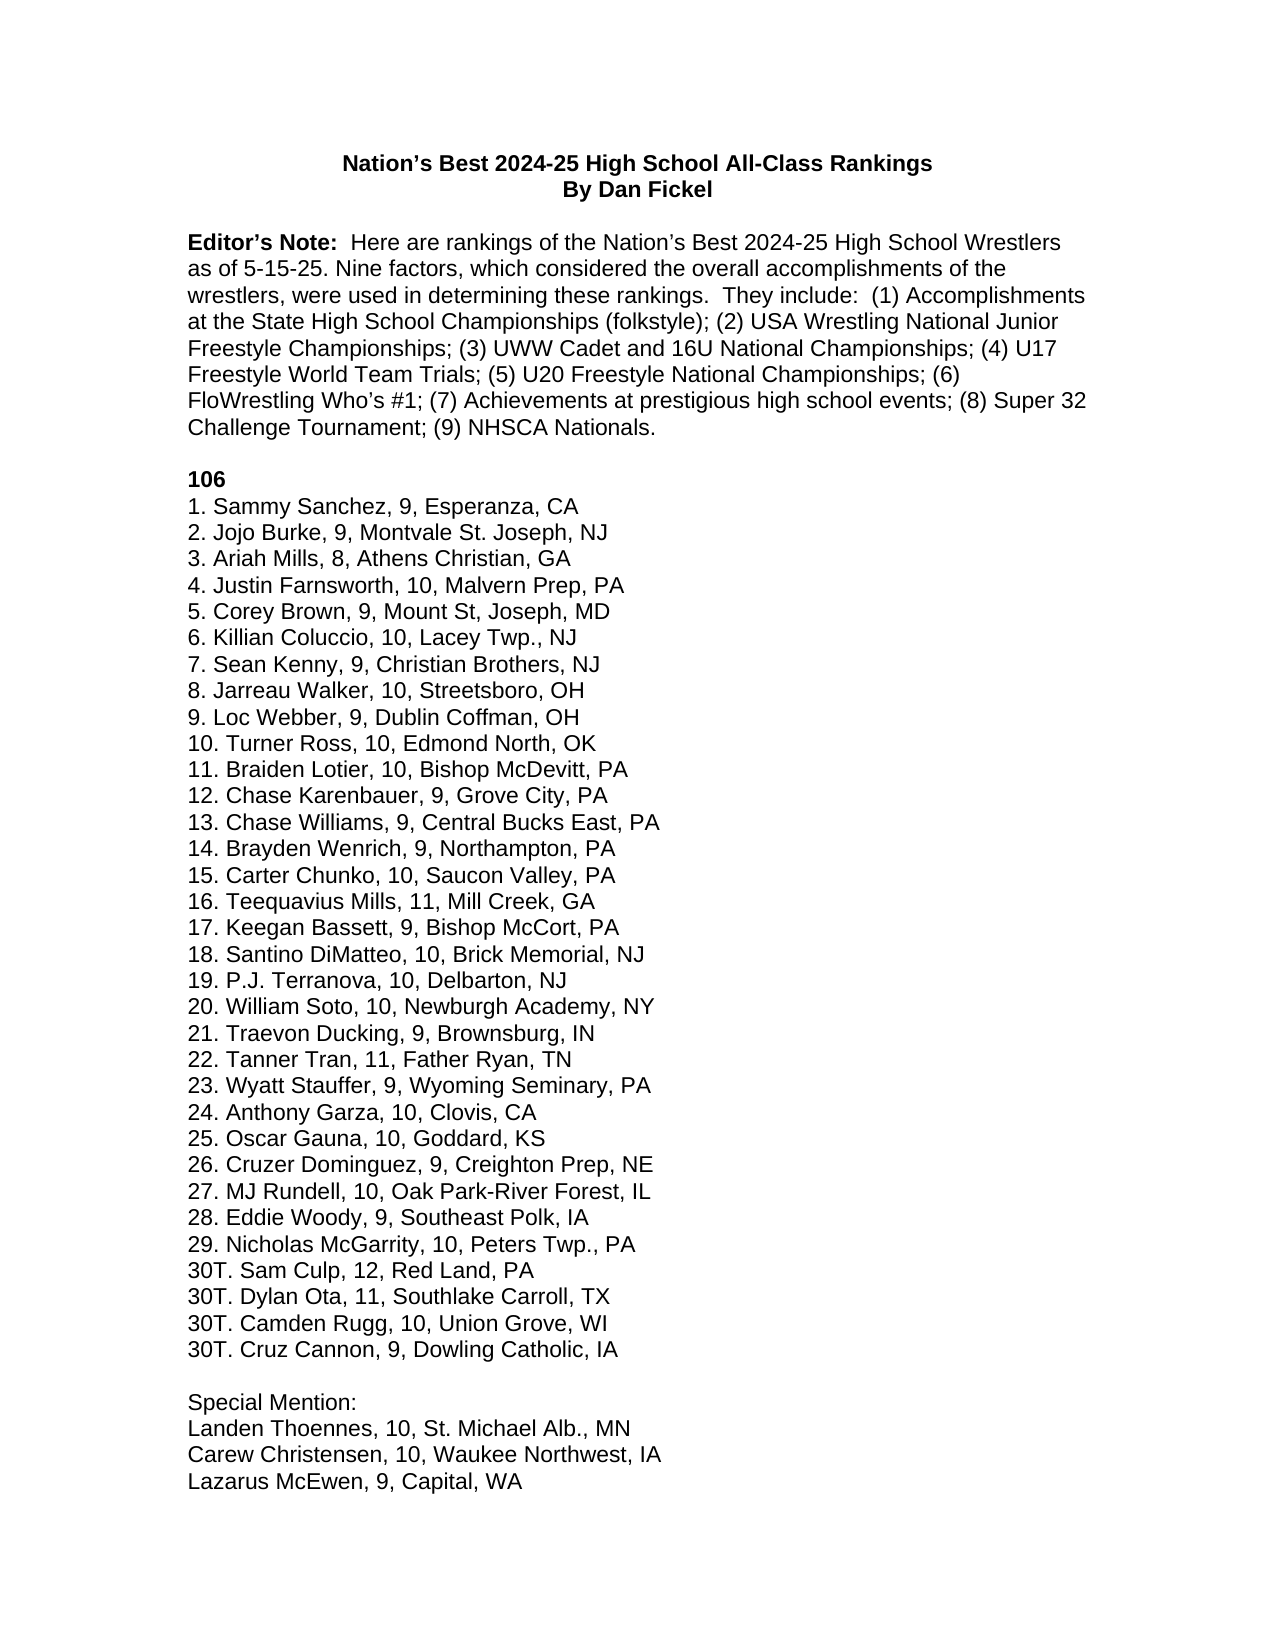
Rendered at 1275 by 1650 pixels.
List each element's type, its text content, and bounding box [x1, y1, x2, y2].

text 23. Wyatt Stauffer, 9, Wyoming Seminary, PA [187, 1072, 1087, 1099]
text 4. Justin Farnsworth, 10, Malvern Prep, PA [187, 572, 1087, 598]
text 30T. Sam Culp, 12, Red Land, PA [187, 1257, 1087, 1283]
text 22. Tanner Tran, 11, Father Ryan, TN [187, 1046, 1087, 1072]
text By Dan Fickel [187, 176, 1087, 203]
text 12. Chase Karenbauer, 9, Grove City, PA [187, 782, 1087, 809]
text 7. Sean Kenny, 9, Christian Brothers, NJ [187, 651, 1087, 677]
text 10. Turner Ross, 10, Edmond North, OK [187, 730, 1087, 756]
text 24. Anthony Garza, 10, Clovis, CA [187, 1099, 1087, 1125]
text 21. Traevon Ducking, 9, Brownsburg, IN [187, 1020, 1087, 1046]
text 29. Nicholas McGarrity, 10, Peters Twp., PA [187, 1231, 1087, 1257]
text 15. Carter Chunko, 10, Saucon Valley, PA [187, 862, 1087, 888]
text 17. Keegan Bassett, 9, Bishop McCort, PA [187, 914, 1087, 941]
text Lazarus McEwen, 9, Capital, WA [187, 1468, 1087, 1494]
text Nation’s Best 2024-25 High School All-Class Rankings [187, 150, 1087, 176]
text 14. Brayden Wenrich, 9, Northampton, PA [187, 835, 1087, 862]
text 18. Santino DiMatteo, 10, Brick Memorial, NJ [187, 941, 1087, 967]
text Editor’s Note: Here are rankings of the Nation’s Best 2024-25 High School Wrestlers as of 5-15-25. Nine factors, which considered the overall accomplishments of the wrestlers, were used in determining these rankings. They include: (1) Accomplishments at the State High School Championships (folkstyle); (2) USA Wrestling National Junior Freestyle Championships; (3) UWW Cadet and 16U National Championships; (4) U17 Freestyle World Team Trials; (5) U20 Freestyle National Championships; (6) FloWrestling Who’s #1; (7) Achievements at prestigious high school events; (8) Super 32 Challenge Tournament; (9) NHSCA Nationals. [187, 229, 1087, 440]
text 6. Killian Coluccio, 10, Lacey Twp., NJ [187, 624, 1087, 651]
text Special Mention: [187, 1389, 1087, 1415]
text 13. Chase Williams, 9, Central Bucks East, PA [187, 809, 1087, 835]
text 2. Jojo Burke, 9, Montvale St. Joseph, NJ [187, 519, 1087, 545]
text 30T. Camden Rugg, 10, Union Grove, WI [187, 1309, 1087, 1336]
text 30T. Cruz Cannon, 9, Dowling Catholic, IA [187, 1336, 1087, 1362]
text 1. Sammy Sanchez, 9, Esperanza, CA [187, 493, 1087, 519]
text 106 [187, 466, 1087, 493]
text Carew Christensen, 10, Waukee Northwest, IA [187, 1441, 1087, 1468]
text 26. Cruzer Dominguez, 9, Creighton Prep, NE [187, 1151, 1087, 1178]
text 25. Oscar Gauna, 10, Goddard, KS [187, 1125, 1087, 1151]
text 30T. Dylan Ota, 11, Southlake Carroll, TX [187, 1283, 1087, 1309]
text 27. MJ Rundell, 10, Oak Park-River Forest, IL [187, 1178, 1087, 1204]
text 19. P.J. Terranova, 10, Delbarton, NJ [187, 967, 1087, 993]
text 28. Eddie Woody, 9, Southeast Polk, IA [187, 1204, 1087, 1231]
text 11. Braiden Lotier, 10, Bishop McDevitt, PA [187, 756, 1087, 782]
text 5. Corey Brown, 9, Mount St, Joseph, MD [187, 598, 1087, 624]
text 20. William Soto, 10, Newburgh Academy, NY [187, 993, 1087, 1020]
text 9. Loc Webber, 9, Dublin Coffman, OH [187, 703, 1087, 730]
text Landen Thoennes, 10, St. Michael Alb., MN [187, 1415, 1087, 1441]
text 16. Teequavius Mills, 11, Mill Creek, GA [187, 888, 1087, 914]
text 8. Jarreau Walker, 10, Streetsboro, OH [187, 677, 1087, 703]
text 3. Ariah Mills, 8, Athens Christian, GA [187, 545, 1087, 572]
